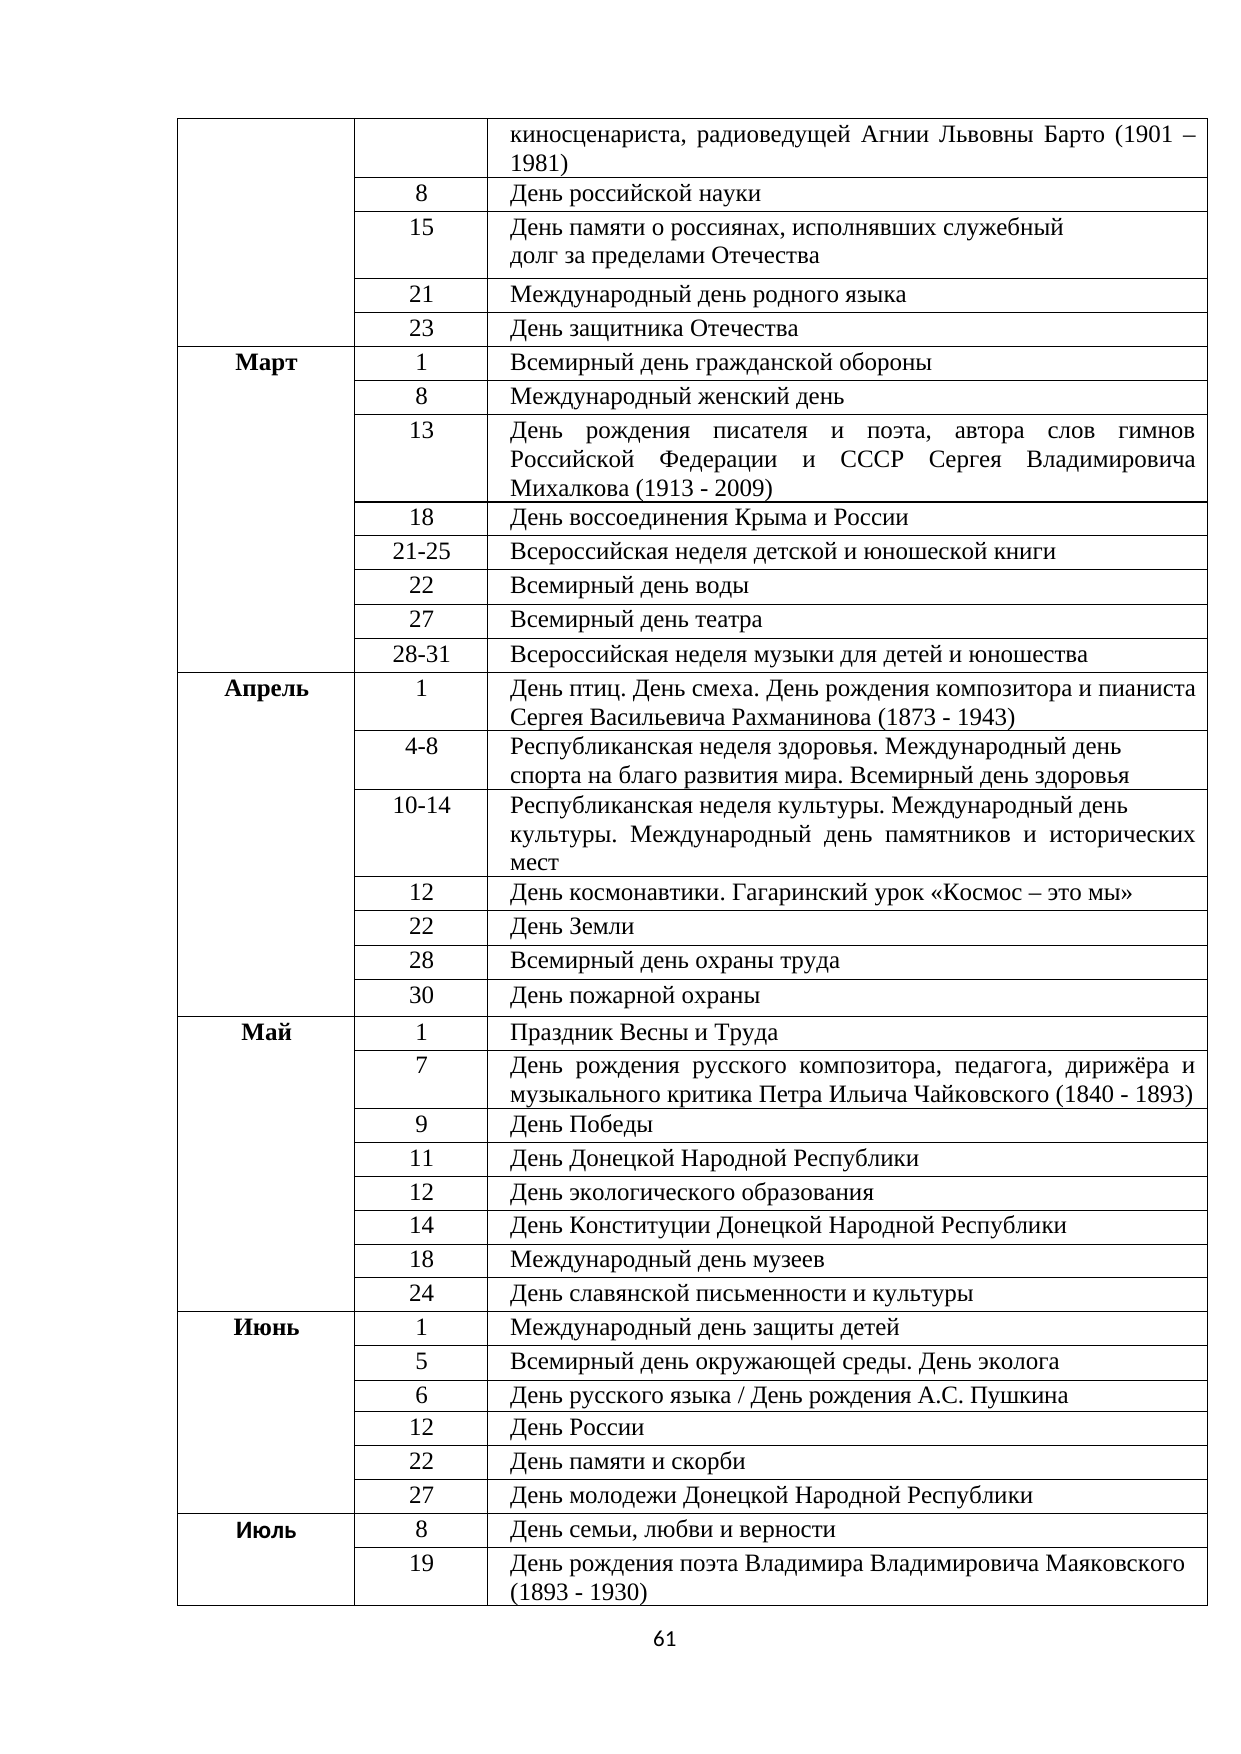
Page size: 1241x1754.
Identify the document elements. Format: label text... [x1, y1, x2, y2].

table_cell Май [178, 1017, 354, 1311]
table_cell День молодежи Донецкой Народной Республики [488, 1480, 1207, 1513]
table_cell 8 [355, 1514, 487, 1547]
table_cell Всероссийская неделя музыки для детей и юношества [488, 639, 1207, 672]
table_cell Март [178, 347, 354, 672]
table_cell 8 [355, 381, 487, 414]
table_cell День русского языка / День рождения А.С. Пушкина [488, 1381, 1207, 1411]
table_cell Международный день защиты детей [488, 1312, 1207, 1345]
table_cell День рождения писателя и поэта, автора слов гимнов Российской Федерации и СССР Сергея Владимировича Михалкова (1913 - 2009) [488, 415, 1207, 501]
table_cell 4-8 [355, 731, 487, 789]
table_cell 28-31 [355, 639, 487, 672]
table_cell 30 [355, 980, 487, 1016]
table_cell 18 [355, 1245, 487, 1277]
table_cell 10-14 [355, 790, 487, 876]
table_cell 28 [355, 946, 487, 979]
table_cell 12 [355, 1412, 487, 1445]
table_cell 13 [355, 415, 487, 501]
table_cell 14 [355, 1211, 487, 1243]
table_cell 1 [355, 1312, 487, 1345]
table_cell 19 [355, 1548, 487, 1605]
table_cell 22 [355, 1446, 487, 1479]
table_cell Международный женский день [488, 381, 1207, 414]
table_cell День птиц. День смеха. День рождения композитора и пианиста Сергея Васильевича Рахманинова (1873 - 1943) [488, 673, 1207, 730]
table_cell День российской науки [488, 178, 1207, 211]
table_cell 12 [355, 877, 487, 910]
table_cell 1 [355, 673, 487, 730]
table_cell 4 [355, 119, 487, 177]
table_cell День защитника Отечества [488, 313, 1207, 346]
table_cell День памяти и скорби [488, 1446, 1207, 1479]
table_cell День космонавтики. Гагаринский урок «Космос – это мы» [488, 877, 1207, 910]
table_cell День памяти о россиянах, исполнявших служебный долг за пределами Отечества [488, 212, 1207, 278]
table_cell День воссоединения Крыма и России [488, 503, 1207, 535]
table_cell День Земли [488, 911, 1207, 944]
table_cell 8 [355, 178, 487, 211]
table_cell 9 [355, 1109, 487, 1142]
table_cell Всемирный день воды [488, 570, 1207, 603]
table_cell 1 [355, 1017, 487, 1049]
table_cell День Конституции Донецкой Народной Республики [488, 1211, 1207, 1243]
table_cell Всемирный день театра [488, 605, 1207, 638]
table_cell Апрель [178, 673, 354, 1016]
table_cell Июнь [178, 1312, 354, 1513]
table_cell День рождения поэта Владимира Владимировича Маяковского (1893 - 1930) [488, 1548, 1207, 1605]
table_cell 1 [355, 347, 487, 380]
table_cell 7 [355, 1051, 487, 1108]
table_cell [488, 119, 1207, 177]
table_cell День рождения русского композитора, педагога, дирижёра и музыкального критика Петра Ильича Чайковского (1840 - 1893) [488, 1051, 1207, 1108]
table_cell 27 [355, 1480, 487, 1513]
table_cell 22 [355, 911, 487, 944]
table_cell День России [488, 1412, 1207, 1445]
table_cell День Победы [488, 1109, 1207, 1142]
table_cell 21 [355, 279, 487, 312]
table_cell 22 [355, 570, 487, 603]
table_cell День пожарной охраны [488, 980, 1207, 1016]
table_cell 18 [355, 503, 487, 535]
table_cell Всемирный день окружающей среды. День эколога [488, 1346, 1207, 1379]
table_cell Июль [178, 1514, 354, 1605]
table_cell Праздник Весны и Труда [488, 1017, 1207, 1049]
table_cell Международный день родного языка [488, 279, 1207, 312]
table_cell День экологического образования [488, 1177, 1207, 1209]
table_cell 6 [355, 1381, 487, 1411]
table_cell Международный день музеев [488, 1245, 1207, 1277]
table_cell Всероссийская неделя детской и юношеской книги [488, 536, 1207, 569]
table_cell Республиканская неделя культуры. Международный день культуры. Международный день памятников и исторических мест [488, 790, 1207, 876]
table_cell 24 [355, 1278, 487, 1311]
table_cell Всемирный день охраны труда [488, 946, 1207, 979]
table_cell 11 [355, 1143, 487, 1176]
table_cell Республиканская неделя здоровья. Международный день спорта на благо развития мира. Всемирный день здоровья [488, 731, 1207, 789]
table_cell 12 [355, 1177, 487, 1209]
table_cell Всемирный день гражданской обороны [488, 347, 1207, 380]
table_cell День семьи, любви и верности [488, 1514, 1207, 1547]
table_cell День славянской письменности и культуры [488, 1278, 1207, 1311]
table_cell 15 [355, 212, 487, 278]
table_cell 5 [355, 1346, 487, 1379]
table_cell 27 [355, 605, 487, 638]
table_cell 21-25 [355, 536, 487, 569]
table_cell День Донецкой Народной Республики [488, 1143, 1207, 1176]
table_cell 23 [355, 313, 487, 346]
